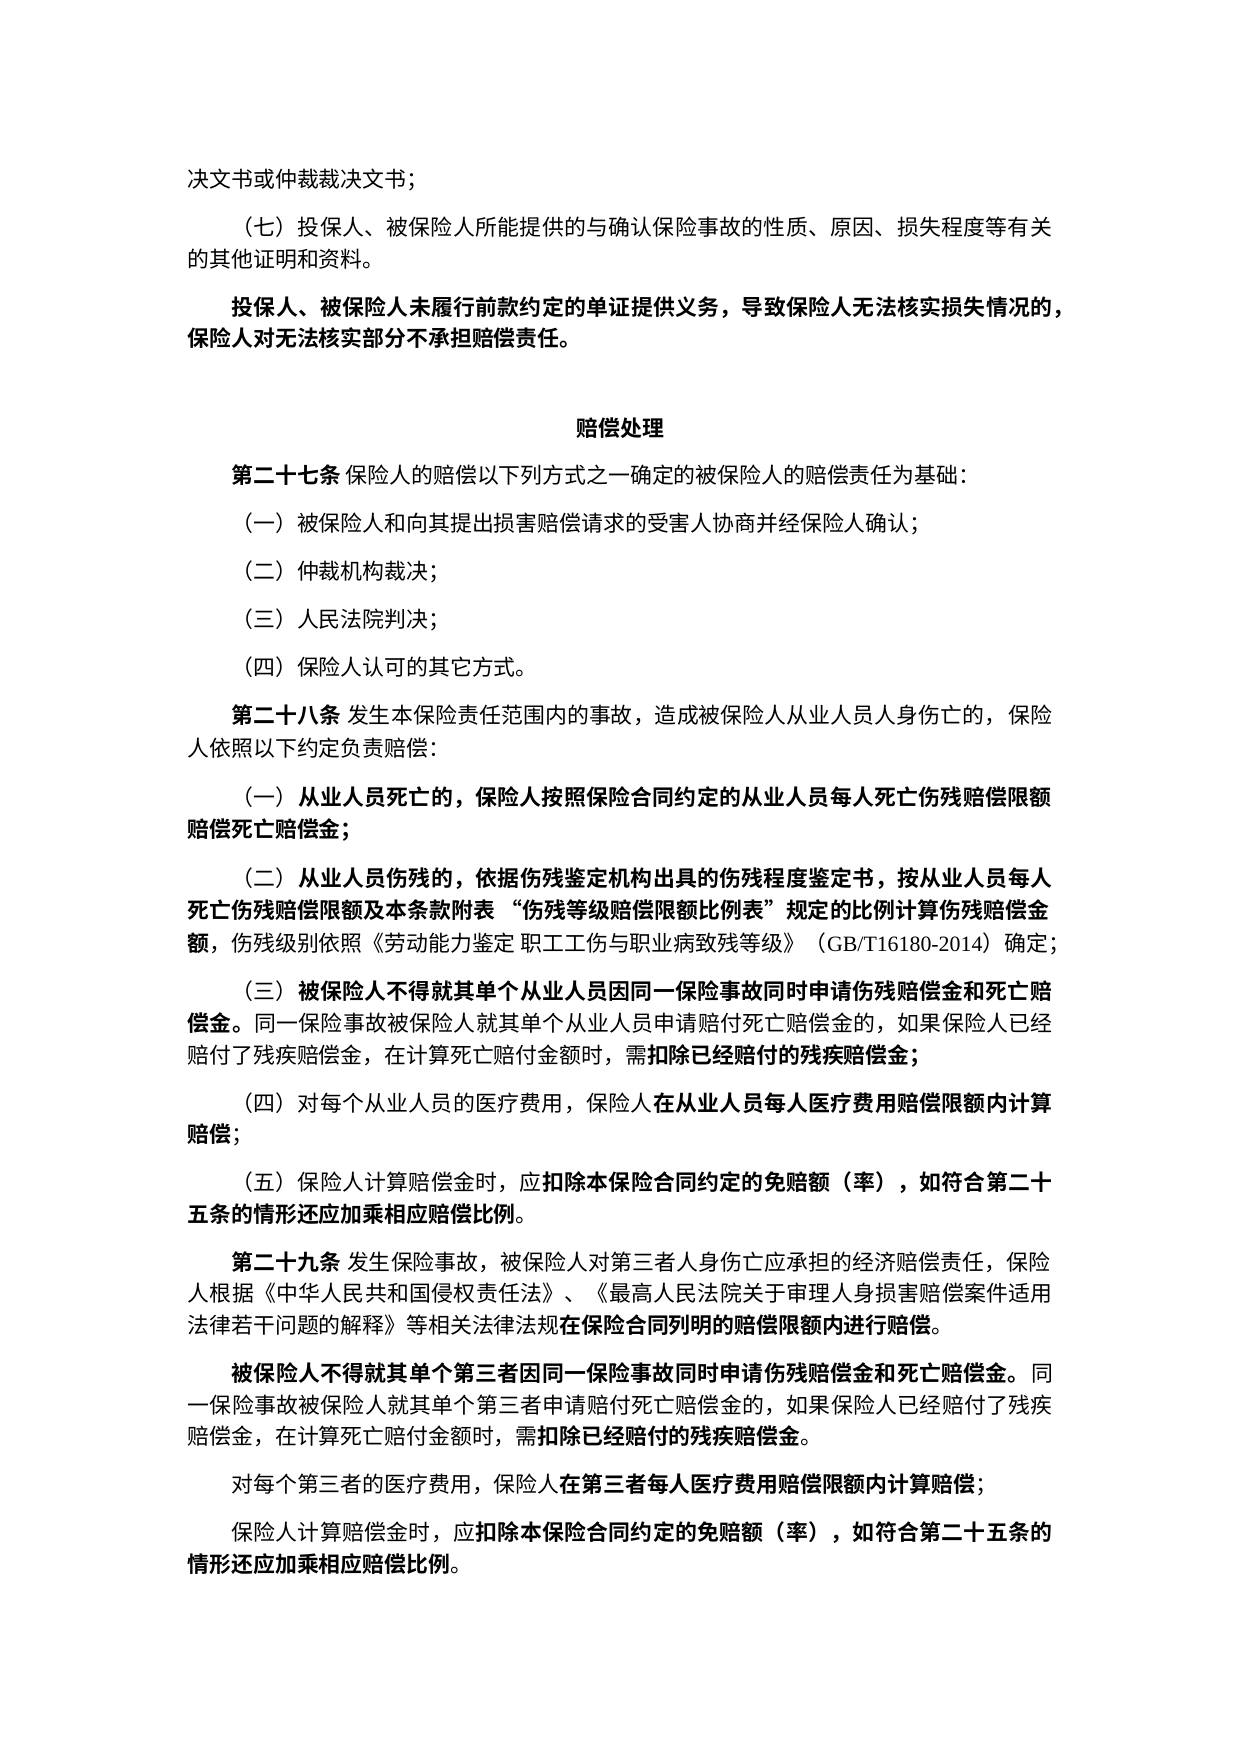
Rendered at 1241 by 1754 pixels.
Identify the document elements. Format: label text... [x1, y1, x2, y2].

text （四）对每个从业人员的医疗费用，保险人在从业人员每人医疗费用赔偿限额内计算赔偿； [187, 1086, 1053, 1149]
text 对每个第三者的医疗费用，保险人在第三者每人医疗费用赔偿限额内计算赔偿； [187, 1467, 1053, 1499]
text （二）仲裁机构裁决； [187, 554, 1053, 586]
text （五）保险人计算赔偿金时，应扣除本保险合同约定的免赔额（率），如符合第二十五条的情形还应加乘相应赔偿比例。 [187, 1165, 1053, 1228]
text （一）从业人员死亡的，保险人按照保险合同约定的从业人员每人死亡伤残赔偿限额赔偿死亡赔偿金； [187, 779, 1053, 844]
text 投保人、被保险人未履行前款约定的单证提供义务，导致保险人无法核实损失情况的，保险人对无法核实部分不承担赔偿责任。 [187, 289, 1053, 353]
text 第二十七条 保险人的赔偿以下列方式之一确定的被保险人的赔偿责任为基础： [187, 458, 1053, 490]
text （二）从业人员伤残的，依据伤残鉴定机构出具的伤残程度鉴定书，按从业人员每人死亡伤残赔偿限额及本条款附表 “伤残等级赔偿限额比例表”规定的比例计算伤残赔偿金额，伤残级别依照《劳动能力鉴定 职工工伤与职业病致残等级》（GB/T16180-2014）确定； [187, 861, 1053, 958]
text （四）保险人认可的其它方式。 [187, 650, 1053, 682]
text 第二十八条 发生本保险责任范围内的事故，造成被保险人从业人员人身伤亡的，保险人依照以下约定负责赔偿： [187, 698, 1053, 763]
text （三）被保险人不得就其单个从业人员因同一保险事故同时申请伤残赔偿金和死亡赔偿金。同一保险事故被保险人就其单个从业人员申请赔付死亡赔偿金的，如果保险人已经赔付了残疾赔偿金，在计算死亡赔付金额时，需扣除已经赔付的残疾赔偿金； [187, 974, 1053, 1069]
text 赔偿处理 [187, 411, 1053, 442]
text 被保险人不得就其单个第三者因同一保险事故同时申请伤残赔偿金和死亡赔偿金。同一保险事故被保险人就其单个第三者申请赔付死亡赔偿金的，如果保险人已经赔付了残疾赔偿金，在计算死亡赔付金额时，需扣除已经赔付的残疾赔偿金。 [187, 1356, 1053, 1451]
text （七）投保人、被保险人所能提供的与确认保险事故的性质、原因、损失程度等有关的其他证明和资料。 [187, 210, 1053, 273]
text 第二十九条 发生保险事故，被保险人对第三者人身伤亡应承担的经济赔偿责任，保险人根据《中华人民共和国侵权责任法》、《最高人民法院关于审理人身损害赔偿案件适用法律若干问题的解释》等相关法律法规在保险合同列明的赔偿限额内进行赔偿。 [187, 1245, 1053, 1340]
text （三）人民法院判决； [187, 602, 1053, 634]
text （一）被保险人和向其提出损害赔偿请求的受害人协商并经保险人确认； [187, 506, 1053, 538]
text 保险人计算赔偿金时，应扣除本保险合同约定的免赔额（率），如符合第二十五条的情形还应加乘相应赔偿比例。 [187, 1515, 1053, 1578]
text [187, 162, 1053, 194]
